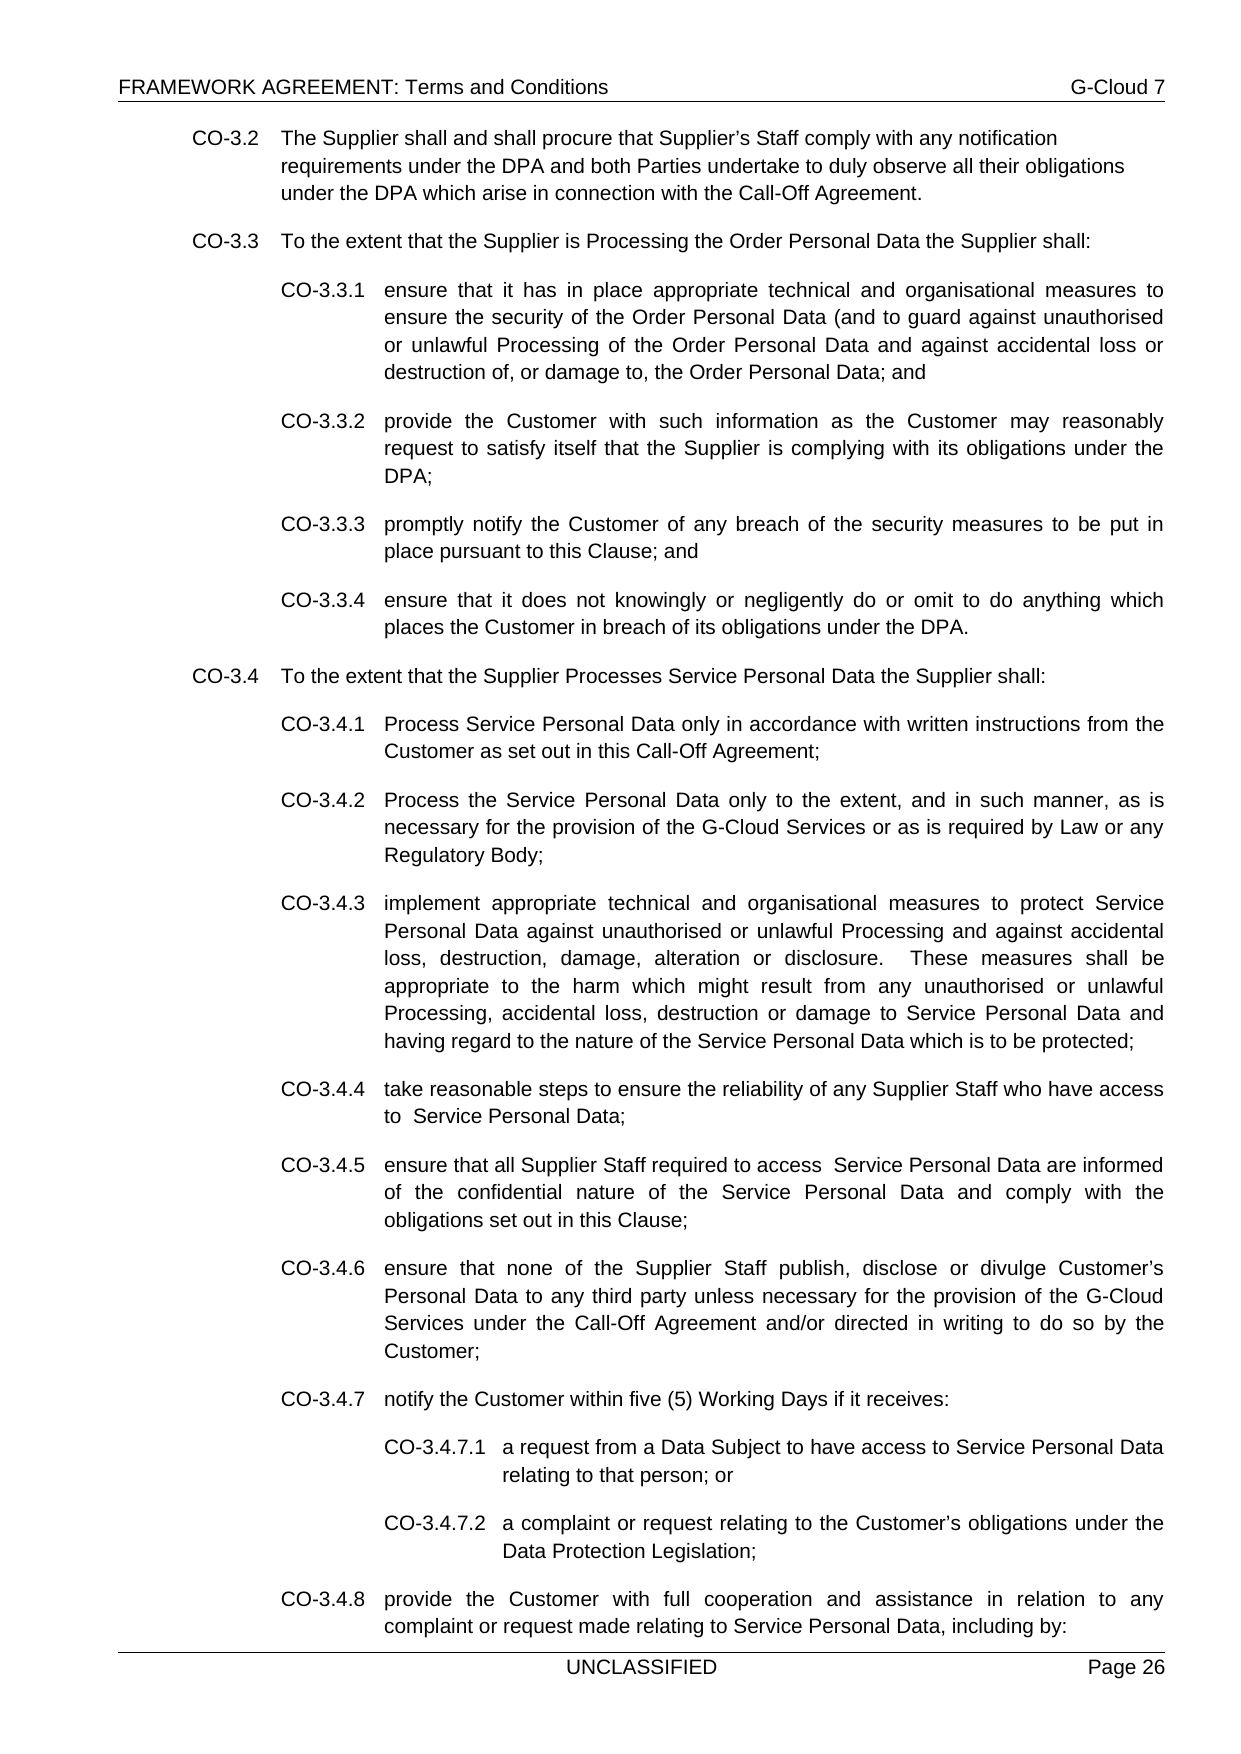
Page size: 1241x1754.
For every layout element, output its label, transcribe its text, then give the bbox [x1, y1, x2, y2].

text CO-3.4.4 take reasonable steps to ensure the reliability of any Supplier Staff who have access to Service Personal Data; [281, 1077, 1165, 1128]
text CO-3.4.7 notify the Customer within five (5) Working Days if it receives: [281, 1387, 1165, 1411]
text CO-3.3.2 provide the Customer with such information as the Customer may reasonably request to satisfy itself that the Supplier is complying with its obligations under the DPA; [281, 408, 1165, 487]
text CO-3.4 To the extent that the Supplier Processes Service Personal Data the Supplier shall: [192, 663, 1165, 687]
text CO-3.3.3 promptly notify the Customer of any breach of the security measures to be put in place pursuant to this Clause; and [281, 512, 1165, 563]
text CO-3.4.7.1 a request from a Data Subject to have access to Service Personal Data relating to that person; or [384, 1435, 1165, 1487]
text CO-3.4.1 Process Service Personal Data only in accordance with written instructions from the Customer as set out in this Call-Off Agreement; [281, 712, 1165, 763]
text CO-3.3 To the extent that the Supplier is Processing the Order Personal Data the Supplier shall: [192, 229, 1165, 253]
text CO-3.4.7.2 a complaint or request relating to the Customer’s obligations under the Data Protection Legislation; [384, 1511, 1165, 1562]
text CO-3.3.1 ensure that it has in place appropriate technical and organisational measures to ensure the security of the Order Personal Data (and to guard against unauthorised or unlawful Processing of the Order Personal Data and against accidental loss or destruction of, or damage to, the Order Personal Data; and [281, 278, 1165, 384]
text CO-3.3.4 ensure that it does not knowingly or negligently do or omit to do anything which places the Customer in breach of its obligations under the DPA. [281, 588, 1165, 639]
text CO-3.2 The Supplier shall and shall procure that Supplier’s Staff comply with any notification requirements under the DPA and both Parties undertake to duly observe all their obligations under the DPA which arise in connection with the Call-Off Agreement. [192, 126, 1165, 205]
text CO-3.4.3 implement appropriate technical and organisational measures to protect Service Personal Data against unauthorised or unlawful Processing and against accidental loss, destruction, damage, alteration or disclosure. These measures shall be appropriate to the harm which might result from any unauthorised or unlawful Processing, accidental loss, destruction or damage to Service Personal Data and having regard to the nature of the Service Personal Data which is to be protected; [281, 891, 1165, 1052]
text CO-3.4.2 Process the Service Personal Data only to the extent, and in such manner, as is necessary for the provision of the G-Cloud Services or as is required by Law or any Regulatory Body; [281, 788, 1165, 867]
text CO-3.4.6 ensure that none of the Supplier Staff publish, disclose or divulge Customer’s Personal Data to any third party unless necessary for the provision of the G-Cloud Services under the Call-Off Agreement and/or directed in writing to do so by the Customer; [281, 1256, 1165, 1362]
text CO-3.4.8 provide the Customer with full cooperation and assistance in relation to any complaint or request made relating to Service Personal Data, including by: [281, 1587, 1165, 1638]
text CO-3.4.5 ensure that all Supplier Staff required to access Service Personal Data are informed of the confidential nature of the Service Personal Data and comply with the obligations set out in this Clause; [281, 1153, 1165, 1232]
